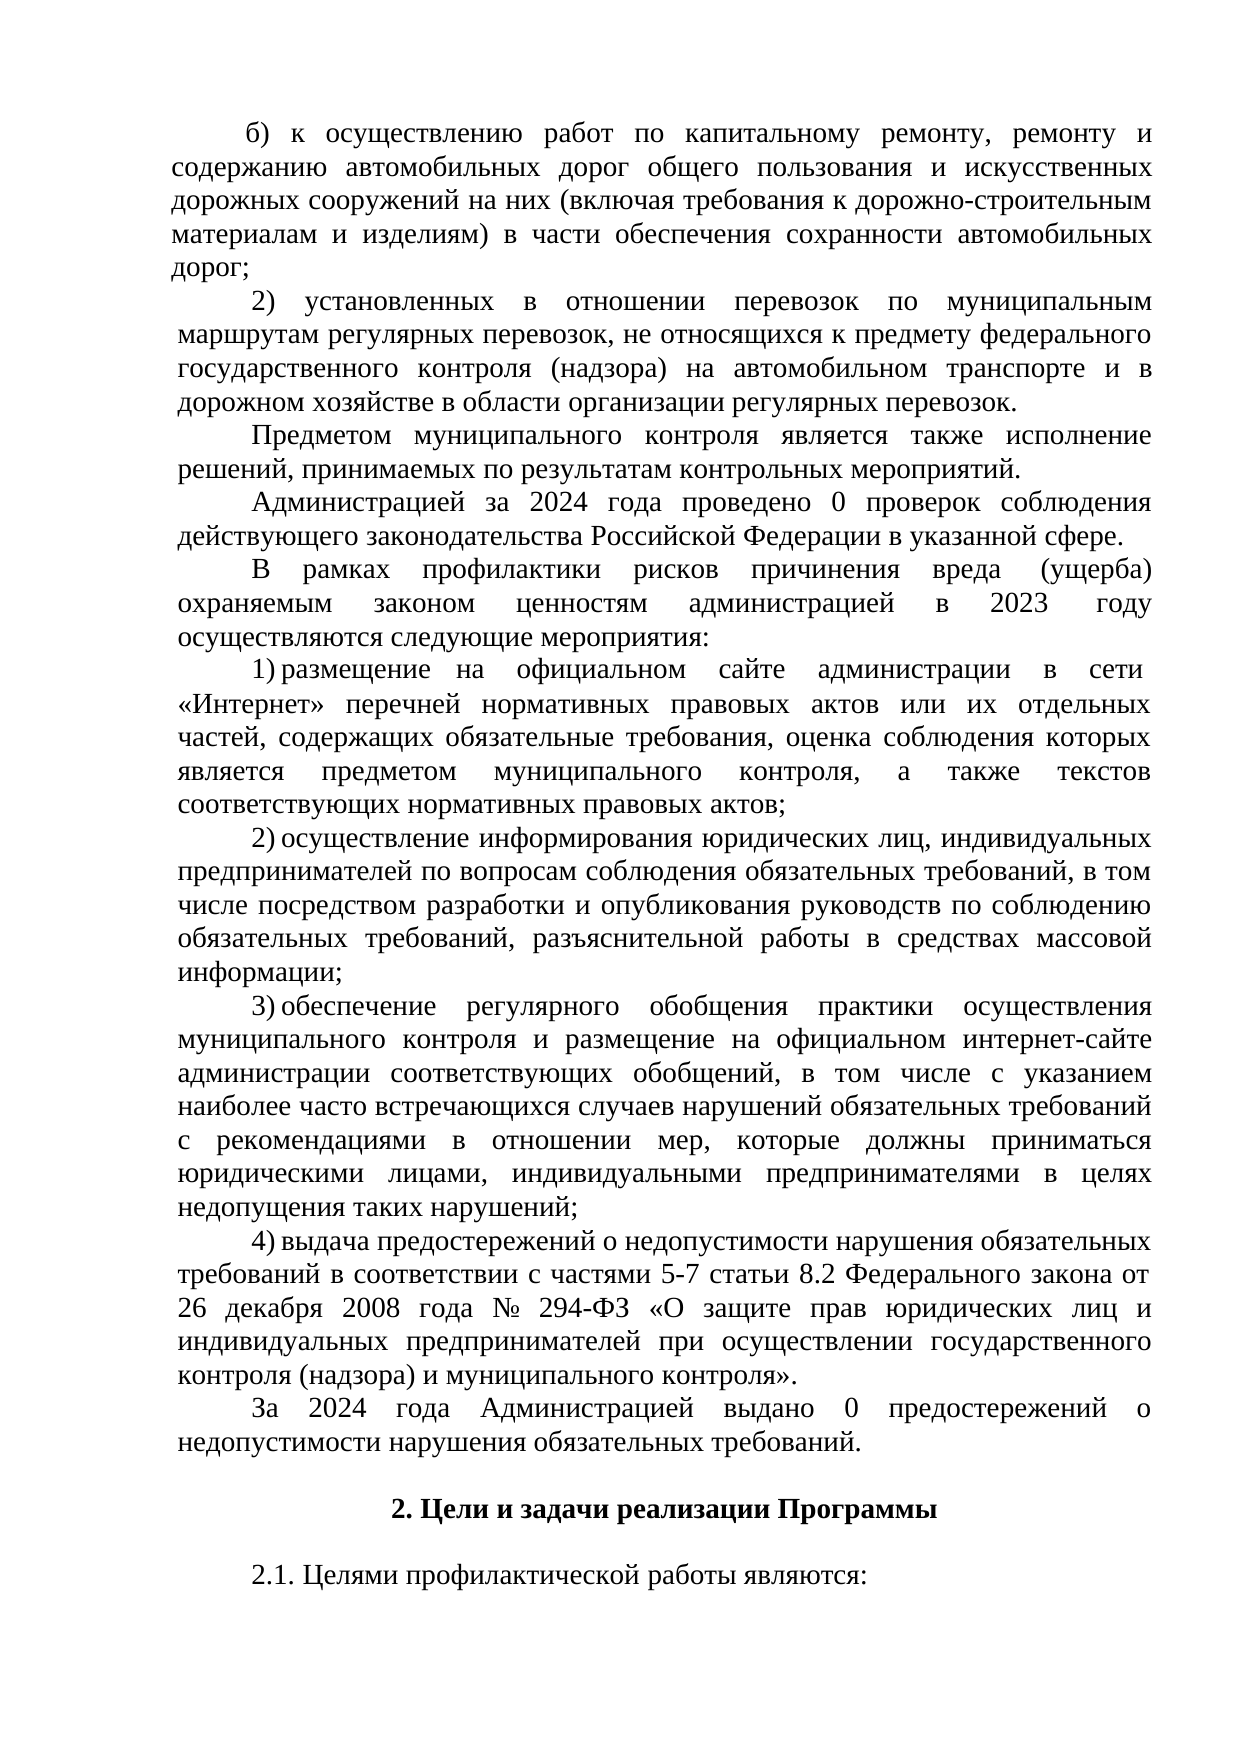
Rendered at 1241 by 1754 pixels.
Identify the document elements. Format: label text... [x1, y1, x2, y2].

text «Интернет» перечней нормативных правовых актов или их отдельных частей, содержащих обязательные требования, оценка соблюдения которых является предметом муниципального контроля, а также текстов соответствующих нормативных правовых актов; [177, 686, 1151, 820]
text В рамках профилактики рисков причинения вреда (ущерба) охраняемым законом ценностям администрацией в 2023 году осуществляются следующие мероприятия: [177, 552, 1152, 652]
text б) к осуществлению работ по капитальному ремонту, ремонту и содержанию автомобильных дорог общего пользования и искусственных дорожных сооружений на них (включая требования к дорожно-строительным материалам и изделиям) в части обеспечения сохранности автомобильных дорог; [171, 115, 1152, 283]
list выдача предостережений о недопустимости нарушения обязательных требований в соответствии с частями 5-7 статьи 8.2 Федерального закона от [177, 1223, 1152, 1290]
text За 2024 года Администрацией выдано 0 предостережений о недопустимости нарушения обязательных требований. [177, 1390, 1151, 1457]
list обеспечение регулярного обобщения практики осуществления муниципального контроля и размещение на официальном интернет-сайте администрации соответствующих обобщений, в том числе с указанием наиболее часто встречающихся случаев нарушений обязательных требований с рекомендациями в отношении мер, которые должны приниматься юридическими лицами, индивидуальными предпринимателями в целях недопущения таких нарушений; [177, 988, 1152, 1223]
list установленных в отношении перевозок по муниципальным маршрутам регулярных перевозок, не относящихся к предмету федерального государственного контроля (надзора) на автомобильном транспорте и в дорожном хозяйстве в области организации регулярных перевозок. [177, 283, 1152, 417]
list Целями профилактической работы являются: [251, 1557, 1180, 1591]
text Предметом муниципального контроля является также исполнение решений, принимаемых по результатам контрольных мероприятий. [177, 417, 1152, 484]
text 26 декабря 2008 года № 294-ФЗ «О защите прав юридических лиц и индивидуальных предпринимателей при осуществлении государственного контроля (надзора) и муниципального контроля». [177, 1290, 1152, 1390]
text Администрацией за 2024 года проведено 0 проверок соблюдения действующего законодательства Российской Федерации в указанной сфере. [177, 484, 1152, 552]
list Цели и задачи реализации Программы [391, 1491, 1180, 1524]
list размещение на официальном сайте администрации в сети [251, 652, 1180, 686]
list осуществление информирования юридических лиц, индивидуальных предпринимателей по вопросам соблюдения обязательных требований, в том числе посредством разработки и опубликования руководств по соблюдению обязательных требований, разъяснительной работы в средствах массовой информации; [177, 820, 1152, 988]
